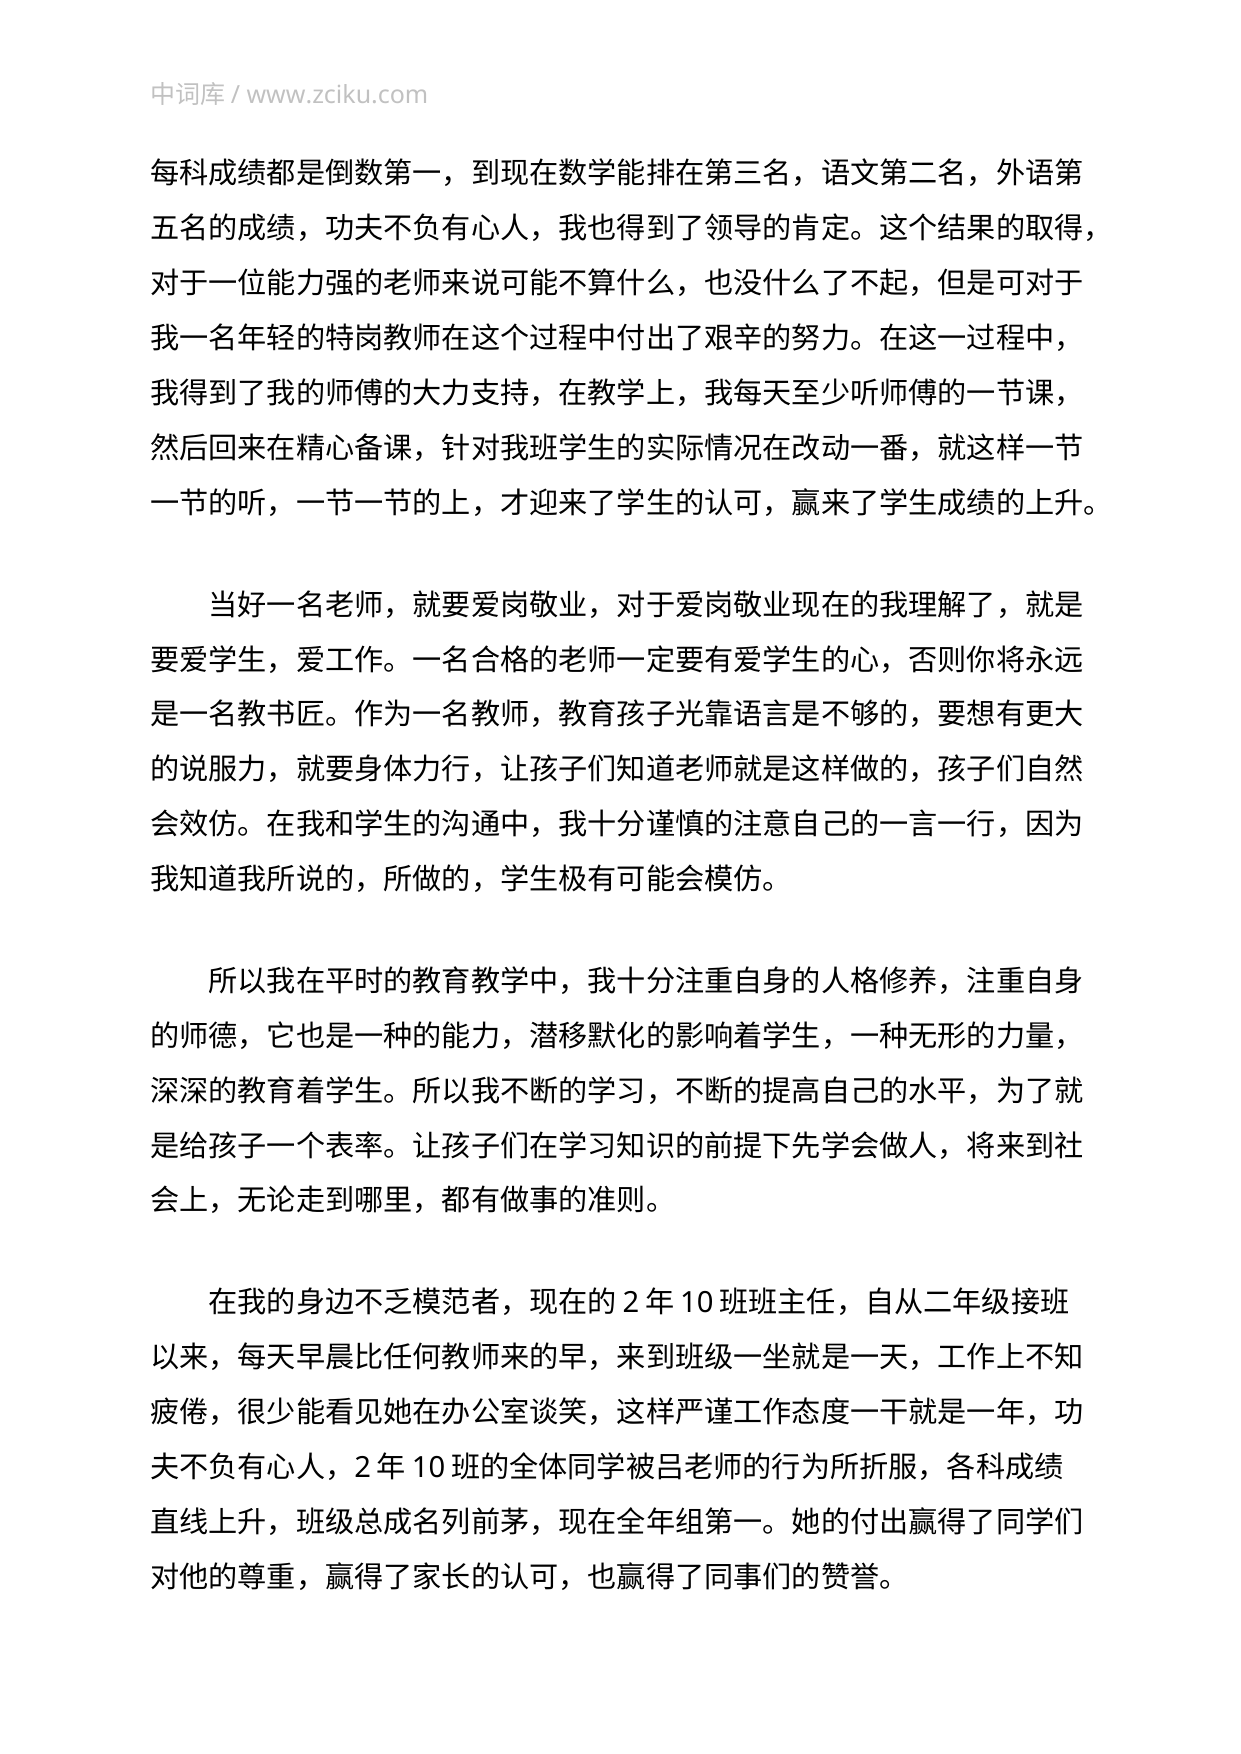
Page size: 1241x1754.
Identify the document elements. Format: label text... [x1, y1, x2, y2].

text 当好一名老师，就要爱岗敬业，对于爱岗敬业现在的我理解了，就是要爱学生，爱工作。一名合格的老师一定要有爱学生的心，否则你将永远是一名教书匠。作为一名教师，教育孩子光靠语言是不够的，要想有更大的说服力，就要身体力行，让孩子们知道老师就是这样做的，孩子们自然会效仿。在我和学生的沟通中，我十分谨慎的注意自己的一言一行，因为我知道我所说的，所做的，学生极有可能会模仿。 [150, 581, 1090, 898]
text 所以我在平时的教育教学中，我十分注重自身的人格修养，注重自身的师德，它也是一种的能力，潜移默化的影响着学生，一种无形的力量，深深的教育着学生。所以我不断的学习，不断的提高自己的水平，为了就是给孩子一个表率。让孩子们在学习知识的前提下先学会做人，将来到社会上，无论走到哪里，都有做事的准则。 [150, 957, 1090, 1219]
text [150, 150, 1090, 522]
text 在我的身边不乏模范者，现在的2年10班班主任，自从二年级接班以来，每天早晨比任何教师来的早，来到班级一坐就是一天，工作上不知疲倦，很少能看见她在办公室谈笑，这样严谨工作态度一干就是一年，功夫不负有心人，2年10班的全体同学被吕老师的行为所折服，各科成绩直线上升，班级总成名列前茅，现在全年组第一。她的付出赢得了同学们对他的尊重，赢得了家长的认可，也赢得了同事们的赞誉。 [150, 1279, 1090, 1596]
